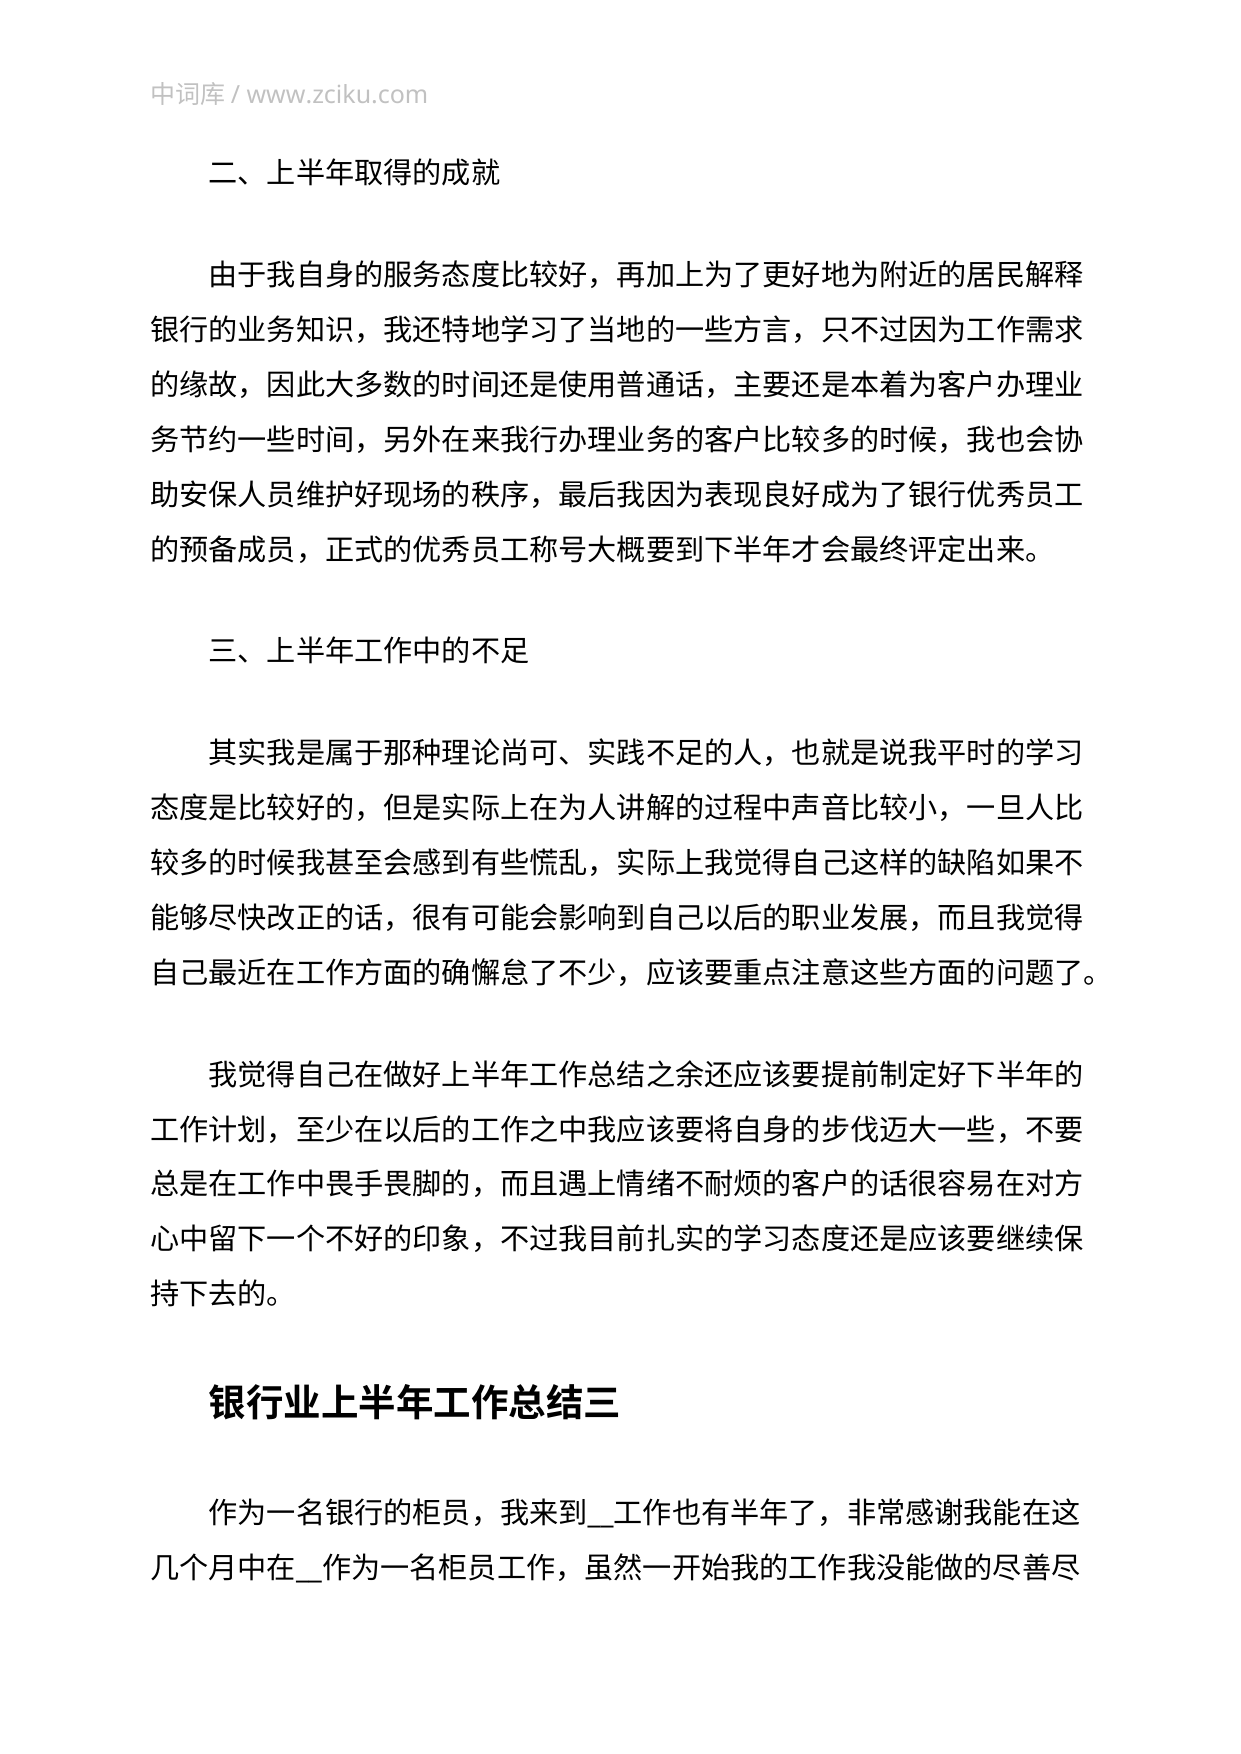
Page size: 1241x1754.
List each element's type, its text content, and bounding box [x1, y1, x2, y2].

text 三、上半年工作中的不足 [150, 628, 1090, 670]
text 由于我自身的服务态度比较好，再加上为了更好地为附近的居民解释银行的业务知识，我还特地学习了当地的一些方言，只不过因为工作需求的缘故，因此大多数的时间还是使用普通话，主要还是本着为客户办理业务节约一些时间，另外在来我行办理业务的客户比较多的时候，我也会协助安保人员维护好现场的秩序，最后我因为表现良好成为了银行优秀员工的预备成员，正式的优秀员工称号大概要到下半年才会最终评定出来。 [150, 252, 1090, 568]
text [150, 1490, 1090, 1587]
text 二、上半年取得的成就 [150, 150, 1090, 192]
text 银行业上半年工作总结三 [150, 1372, 1090, 1427]
text 其实我是属于那种理论尚可、实践不足的人，也就是说我平时的学习态度是比较好的，但是实际上在为人讲解的过程中声音比较小，一旦人比较多的时候我甚至会感到有些慌乱，实际上我觉得自己这样的缺陷如果不能够尽快改正的话，很有可能会影响到自己以后的职业发展，而且我觉得自己最近在工作方面的确懈怠了不少，应该要重点注意这些方面的问题了。 [150, 730, 1090, 992]
text 我觉得自己在做好上半年工作总结之余还应该要提前制定好下半年的工作计划，至少在以后的工作之中我应该要将自身的步伐迈大一些，不要总是在工作中畏手畏脚的，而且遇上情绪不耐烦的客户的话很容易在对方心中留下一个不好的印象，不过我目前扎实的学习态度还是应该要继续保持下去的。 [150, 1051, 1090, 1313]
